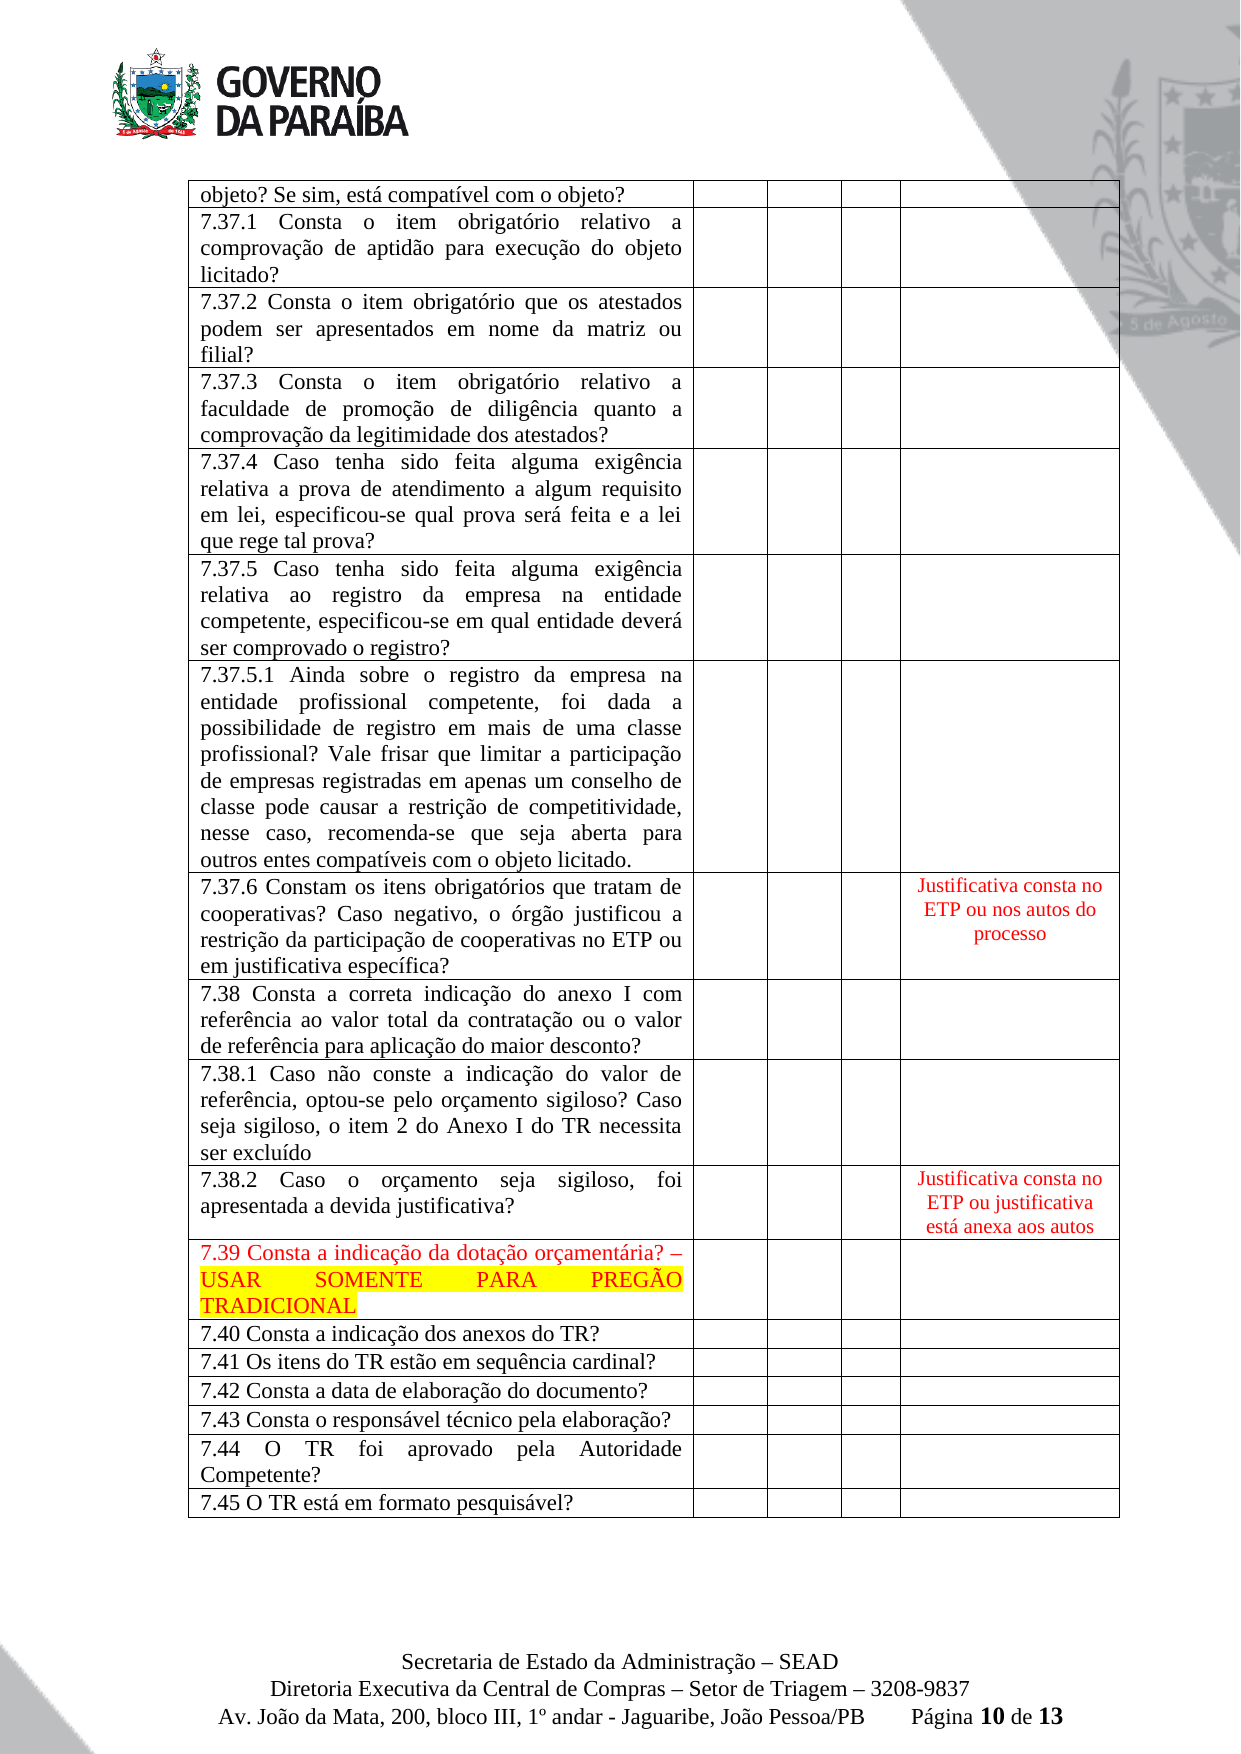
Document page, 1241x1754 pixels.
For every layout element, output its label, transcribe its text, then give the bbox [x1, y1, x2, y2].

table_cell [768, 1406, 841, 1434]
table_cell [842, 288, 900, 367]
table_cell [694, 368, 767, 447]
table_cell [901, 1489, 1119, 1517]
table_cell [901, 661, 1119, 872]
table_cell [768, 368, 841, 447]
table_cell [842, 1349, 900, 1376]
table_cell [694, 661, 767, 872]
table_cell 7.43 Consta o responsável técnico pela elaboração? [189, 1406, 693, 1434]
table_cell [694, 555, 767, 660]
table_cell [842, 873, 900, 979]
table_cell [768, 1377, 841, 1405]
table_cell [842, 208, 900, 287]
table_cell [694, 1166, 767, 1238]
table_cell [901, 1377, 1119, 1405]
table_cell [694, 1240, 767, 1318]
table_cell 7.37.1 Consta o item obrigatório relativo a comprovação de aptidão para execução do objeto licitado? [189, 208, 693, 287]
table_cell [694, 449, 767, 554]
table_cell [842, 980, 900, 1059]
table_cell [694, 181, 767, 207]
table_cell Justificativa consta no ETP ou justificativa está anexa aos autos [901, 1166, 1119, 1238]
table_cell [901, 555, 1119, 660]
table_cell 7.42 Consta a data de elaboração do documento? [189, 1377, 693, 1405]
table_cell [842, 368, 900, 447]
table_cell [901, 1349, 1119, 1376]
table_cell 7.37.5.1 Ainda sobre o registro da empresa na entidade profissional competente, foi dada a possibilidade de registro em mais de uma classe profissional? Vale frisar que limitar a participação de empresas registradas em apenas um conselho de classe pode causar a restrição de competitividade, nesse caso, recomenda-se que seja aberta para outros entes compatíveis com o objeto licitado. [189, 661, 693, 872]
table_cell [901, 368, 1119, 447]
table_cell [694, 1377, 767, 1405]
table_cell 7.39 Consta a indicação da dotação orçamentária? – USAR SOMENTE PARA PREGÃO TRADICIONAL [189, 1240, 693, 1318]
table_cell 7.38.1 Caso não conste a indicação do valor de referência, optou-se pelo orçamento sigiloso? Caso seja sigiloso, o item 2 do Anexo I do TR necessita ser excluído [189, 1060, 693, 1165]
table_cell [768, 449, 841, 554]
table_cell [842, 1377, 900, 1405]
table_cell [842, 555, 900, 660]
table_cell [694, 1349, 767, 1376]
table_cell [768, 1489, 841, 1517]
table_cell [694, 288, 767, 367]
table_cell 7.45 O TR está em formato pesquisável? [189, 1489, 693, 1517]
picture [878, 0, 1241, 613]
table_cell [694, 1489, 767, 1517]
table_cell [901, 980, 1119, 1059]
table_cell [842, 1406, 900, 1434]
table_cell [901, 1320, 1119, 1347]
table_cell [768, 181, 841, 207]
table_cell [768, 661, 841, 872]
table_cell [842, 661, 900, 872]
table_cell [842, 1320, 900, 1347]
table_cell 7.37 Consta a qualificação técnica requerida para o objeto? Se sim, está compatível com o objeto? [189, 181, 693, 207]
table_cell [842, 1489, 900, 1517]
table_cell [768, 1349, 841, 1376]
table_cell [842, 449, 900, 554]
table_cell [768, 1320, 841, 1347]
table_cell 7.37.5 Caso tenha sido feita alguma exigência relativa ao registro da empresa na entidade competente, especificou-se em qual entidade deverá ser comprovado o registro? [189, 555, 693, 660]
table_cell [694, 980, 767, 1059]
table_cell [842, 1166, 900, 1238]
table_cell [901, 1060, 1119, 1165]
table_cell [842, 1060, 900, 1165]
table_cell [768, 208, 841, 287]
table_cell 7.41 Os itens do TR estão em sequência cardinal? [189, 1349, 693, 1376]
table_cell 7.37.2 Consta o item obrigatório que os atestados podem ser apresentados em nome da matriz ou filial? [189, 288, 693, 367]
table_cell [694, 1435, 767, 1488]
table_cell 7.38.2 Caso o orçamento seja sigiloso, foi apresentada a devida justificativa? [189, 1166, 693, 1238]
table_cell [694, 208, 767, 287]
table_cell 7.37.4 Caso tenha sido feita alguma exigência relativa a prova de atendimento a algum requisito em lei, especificou-se qual prova será feita e a lei que rege tal prova? [189, 449, 693, 554]
table_cell [842, 1435, 900, 1488]
table_cell [768, 1240, 841, 1318]
table_cell [901, 1406, 1119, 1434]
table_cell [768, 1166, 841, 1238]
table_cell [768, 873, 841, 979]
picture [105, 43, 412, 144]
table_cell 7.44 O TR foi aprovado pela Autoridade Competente? [189, 1435, 693, 1488]
table_cell [768, 980, 841, 1059]
table_cell [901, 288, 1119, 367]
table_cell [768, 1435, 841, 1488]
table_cell [901, 208, 1119, 287]
table_cell [768, 1060, 841, 1165]
table_cell 7.37.6 Constam os itens obrigatórios que tratam de cooperativas? Caso negativo, o órgão justificou a restrição da participação de cooperativas no ETP ou em justificativa específica? [189, 873, 693, 979]
table_cell [694, 873, 767, 979]
table_cell Justificativa consta no ETP ou nos autos do processo [901, 873, 1119, 979]
table_cell [842, 1240, 900, 1318]
table_cell [694, 1060, 767, 1165]
table_cell 7.40 Consta a indicação dos anexos do TR? [189, 1320, 693, 1347]
table_cell 7.37.3 Consta o item obrigatório relativo a faculdade de promoção de diligência quanto a comprovação da legitimidade dos atestados? [189, 368, 693, 447]
table_cell [694, 1320, 767, 1347]
table_cell [768, 288, 841, 367]
table_cell 7.38 Consta a correta indicação do anexo I com referência ao valor total da contratação ou o valor de referência para aplicação do maior desconto? [189, 980, 693, 1059]
table_cell [901, 1240, 1119, 1318]
table_cell [768, 555, 841, 660]
table_cell [694, 1406, 767, 1434]
table_cell [842, 181, 900, 207]
table_cell [901, 1435, 1119, 1488]
table_cell [901, 181, 1119, 207]
table_cell [901, 449, 1119, 554]
